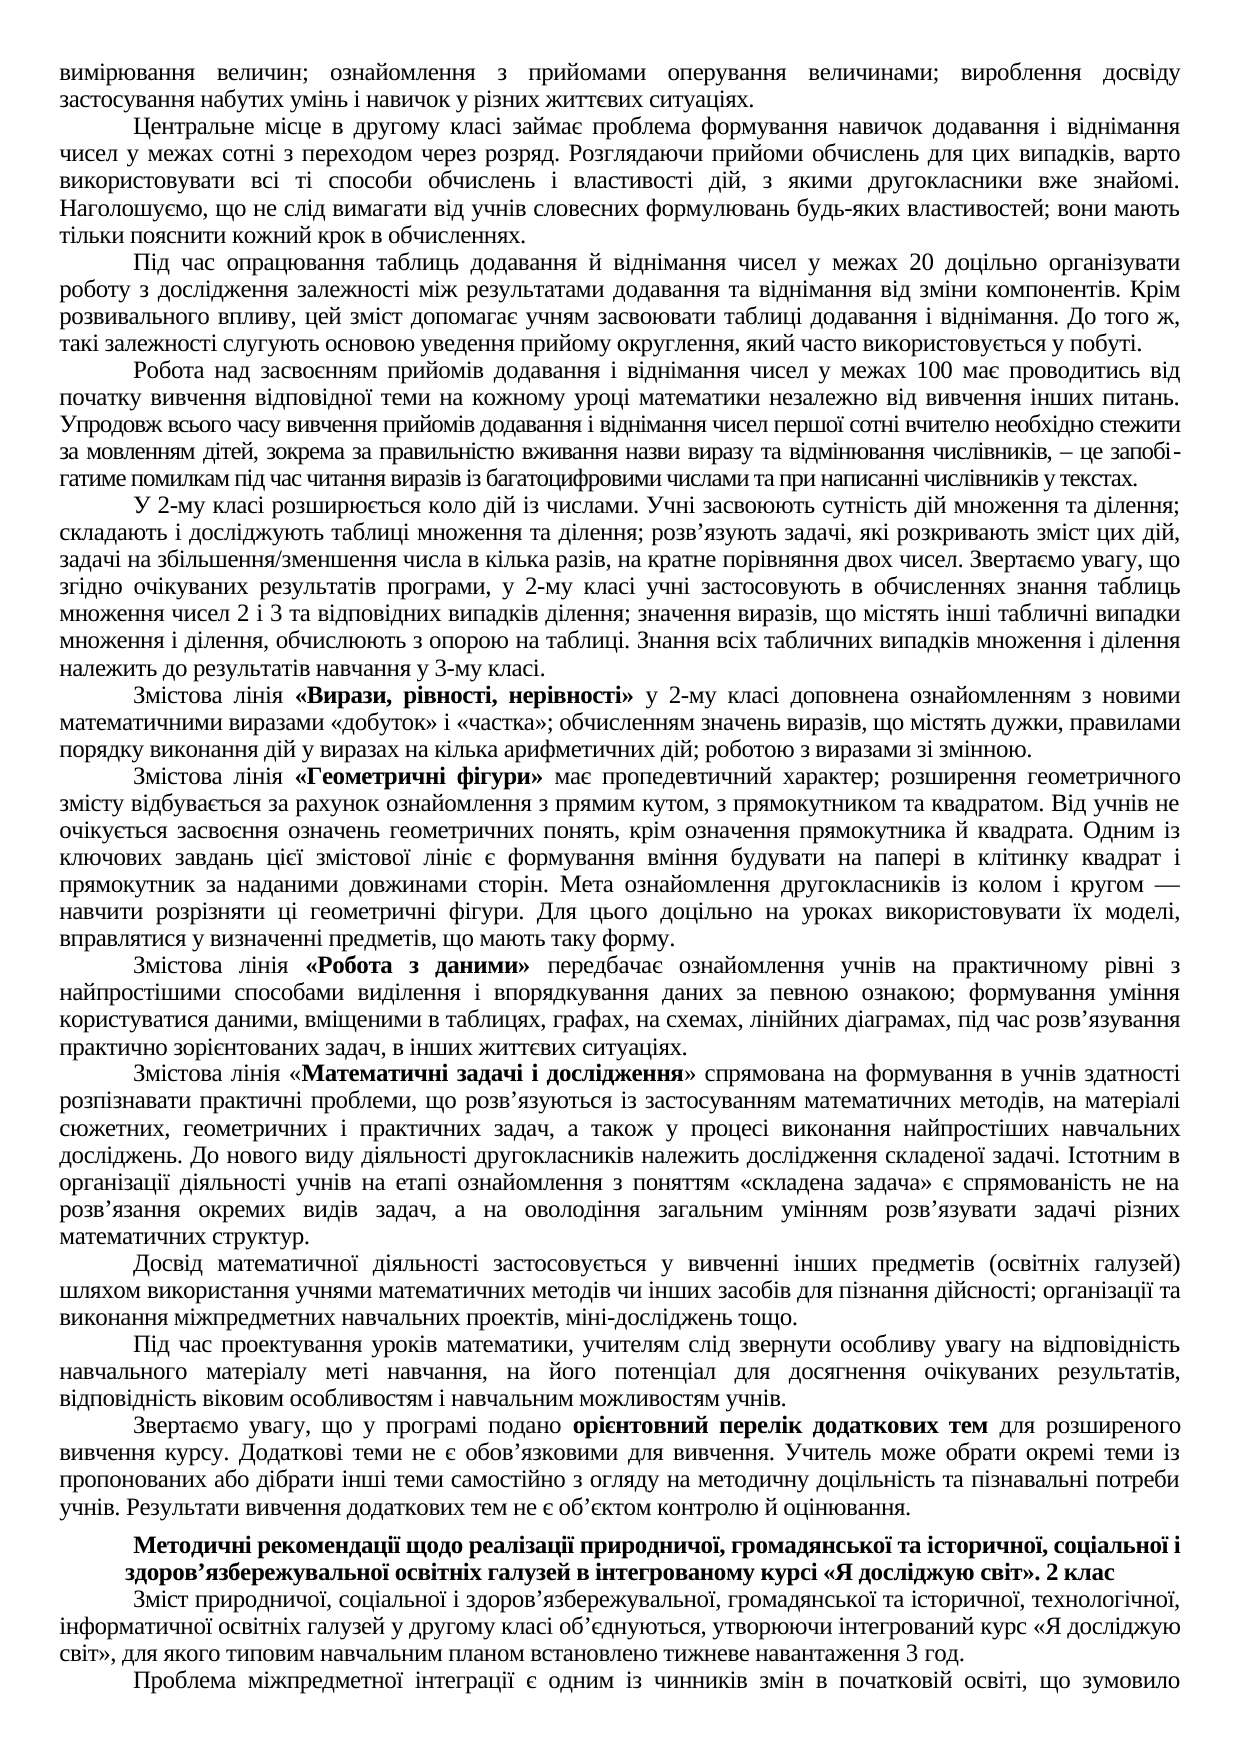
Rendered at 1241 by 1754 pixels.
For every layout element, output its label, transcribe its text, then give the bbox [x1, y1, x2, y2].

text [59, 1667, 1181, 1694]
text У 2-му класі розширюється коло дій із числами. Учні засвоюють сутність дій множення та ділення; складають і досліджують таблиці множення та ділення; розв’язують задачі, які розкривають зміст цих дій, задачі на збільшення/зменшення числа в кілька разів, на кратне порівняння двох чисел. Звертаємо увагу, що згідно очікуваних результатів програми, у 2-му класі учні застосовують в обчисленнях знання таблиць множення чисел 2 і 3 та відповідних випадків ділення; значення виразів, що містять інші табличні випадки множення і ділення, обчислюють з опорою на таблиці. Знання всіх табличних випадків множення і ділення належить до результатів навчання у 3-му класі. [59, 492, 1181, 681]
text Змістова лінія «Математичні задачі і дослідження» спрямована на формування в учнів здатності розпізнавати практичні проблеми, що розв’язуються із застосуванням математичних методів, на матеріалі сюжетних, геометричних і практичних задач, а також у процесі виконання найпростіших навчальних досліджень. До нового виду діяльності другокласників належить дослідження складеної задачі. Істотним в організації діяльності учнів на етапі ознайомлення з поняттям «складена задача» є спрямованість не на розв’язання окремих видів задач, а на оволодіння загальним умінням розв’язувати задачі різних математичних структур. [59, 1060, 1181, 1250]
text Методичні рекомендації щодо реалізації природничої, громадянської та історичної, соціальної і здоров’язбережувальної освітніх галузей в інтегрованому курсі «Я досліджую світ». 2 клас [59, 1532, 1181, 1586]
text Звертаємо увагу, що у програмі подано орієнтовний перелік додаткових тем для розширеного вивчення курсу. Додаткові теми не є обов’язковими для вивчення. Учитель може обрати окремі теми із пропонованих або дібрати інші теми самостійно з огляду на методичну доцільність та пізнавальні потреби учнів. Результати вивчення додаткових тем не є об’єктом контролю й оцінювання. [59, 1412, 1181, 1520]
text Змістова лінія «Вирази, рівності, нерівності» у 2-му класі доповнена ознайомленням з новими математичними виразами «добуток» і «частка»; обчисленням значень виразів, що містять дужки, правилами порядку виконання дій у виразах на кілька арифметичних дій; роботою з виразами зі змінною. [59, 681, 1181, 763]
text Змістова лінія «Геометричні фігури» має пропедевтичний характер; розширення геометричного змісту відбувається за рахунок ознайомлення з прямим кутом, з прямокутником та квадратом. Від учнів не очікується засвоєння означень геометричних понять, крім означення прямокутника й квадрата. Одним із ключових завдань цієї змістової лініє є формування вміння будувати на папері в клітинку квадрат і прямокутник за наданими довжинами сторін. Мета ознайомлення другокласників із колом і кругом — навчити розрізняти ці геометричні фігури. Для цього доцільно на уроках використовувати їх моделі, вправлятися у визначенні предметів, що мають таку форму. [59, 763, 1181, 952]
text Зміст природничої, соціальної і здоров’язбережувальної, громадянської та історичної, технологічної, інформатичної освітніх галузей у другому класі об’єднуються, утворюючи інтегрований курс «Я досліджую світ», для якого типовим навчальним планом встановлено тижневе навантаження 3 год. [59, 1586, 1181, 1667]
text Змістова лінія «Робота з даними» передбачає ознайомлення учнів на практичному рівні з найпростішими способами виділення і впорядкування даних за певною ознакою; формування уміння користуватися даними, вміщеними в таблицях, графах, на схемах, лінійних діаграмах, під час розв’язування практично зорієнтованих задач, в інших життєвих ситуаціях. [59, 952, 1181, 1060]
text Під час опрацювання таблиць додавання й віднімання чисел у межах 20 доцільно організувати роботу з дослідження залежності між результатами додавання та віднімання від зміни компонентів. Крім розвивального впливу, цей зміст допомагає учням засвоювати таблиці додавання і віднімання. До того ж, такі залежності слугують основою уведення прийому округлення, який часто використовується у побуті. [59, 248, 1181, 357]
text Досвід математичної діяльності застосовується у вивченні інших предметів (освітніх галузей) шляхом використання учнями математичних методів чи інших засобів для пізнання дійсності; організації та виконання міжпредметних навчальних проектів, міні-досліджень тощо. [59, 1250, 1181, 1331]
text Під час проектування уроків математики, учителям слід звернути особливу увагу на відповідність навчального матеріалу меті навчання, на його потенціал для досягнення очікуваних результатів, відповідність віковим особливостям і навчальним можливостям учнів. [59, 1331, 1181, 1412]
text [59, 59, 1181, 113]
text Робота над засвоєнням прийомів додавання і віднімання чисел у межах 100 має проводитись від початку вивчення відповідної теми на кожному уроці математики незалежно від вивчення інших питань. Упродовж всього часу вивчення прийомів додавання і віднімання чисел першої сотні вчителю необхідно стежити за мовленням дітей, зокрема за правильністю вживання назви виразу та відмінювання числівників, – це запобігатиме помилкам під час читання виразів із багатоцифровими числами та при написанні числівників у текстах. [59, 357, 1181, 492]
text Центральне місце в другому класі займає проблема формування навичок додавання і віднімання чисел у межах сотні з переходом через розряд. Розглядаючи прийоми обчислень для цих випадків, варто використовувати всі ті способи обчислень і властивості дій, з якими другокласники вже знайомі. Наголошуємо, що не слід вимагати від учнів словесних формулювань будь-яких властивостей; вони мають тільки пояснити кожний крок в обчисленнях. [59, 113, 1181, 248]
